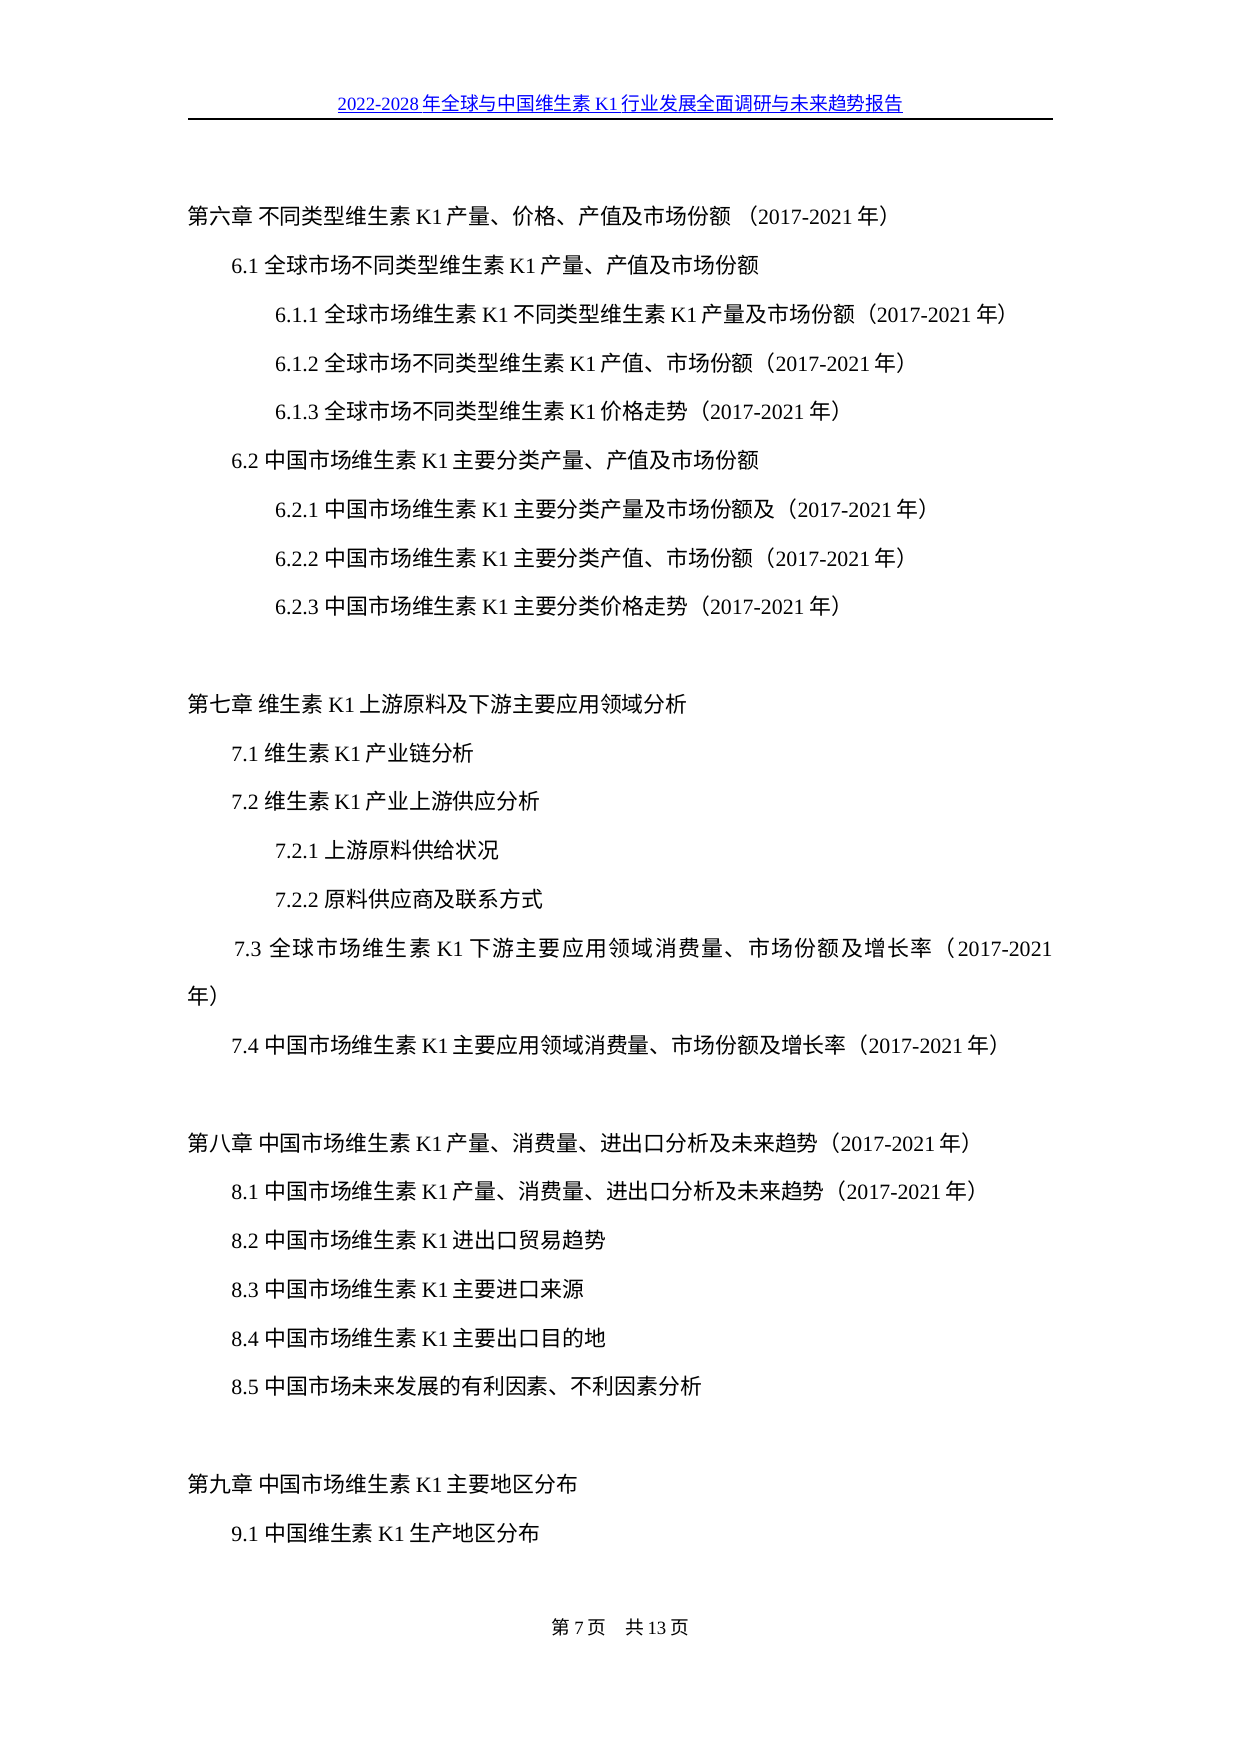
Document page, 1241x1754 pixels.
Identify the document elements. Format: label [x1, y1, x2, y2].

text [187, 150, 1053, 1548]
